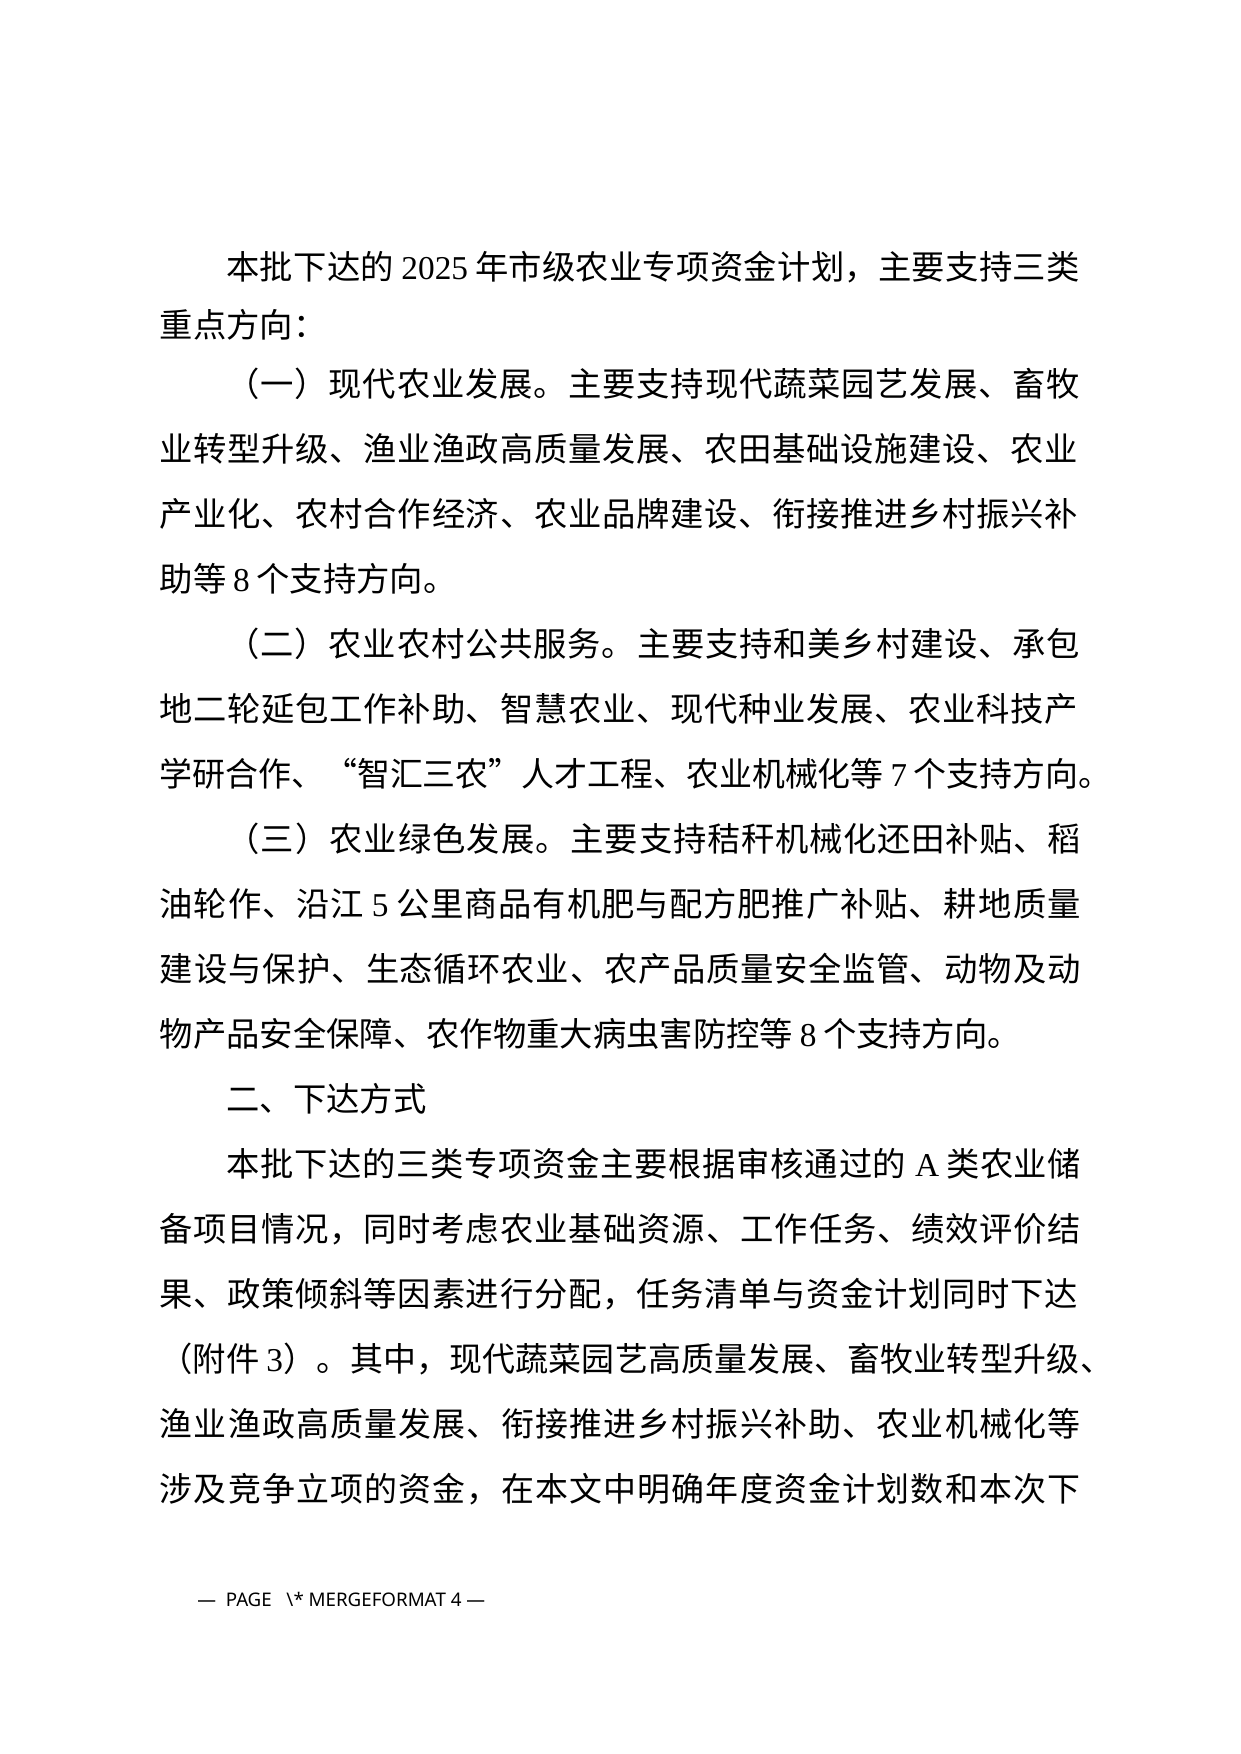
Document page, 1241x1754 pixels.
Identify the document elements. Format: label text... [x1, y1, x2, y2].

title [159, 1129, 1081, 1519]
title （一）现代农业发展。主要支持现代蔬菜园艺发展、畜牧业转型升级、渔业渔政高质量发展、农田基础设施建设、农业产业化、农村合作经济、农业品牌建设、衔接推进乡村振兴补助等8个支持方向。 [159, 349, 1081, 609]
title （三）农业绿色发展。主要支持秸秆机械化还田补贴、稻油轮作、沿江5公里商品有机肥与配方肥推广补贴、耕地质量建设与保护、生态循环农业、农产品质量安全监管、动物及动物产品安全保障、农作物重大病虫害防控等8个支持方向。 [159, 804, 1081, 1064]
title 二、下达方式 [159, 1064, 1081, 1129]
title （二）农业农村公共服务。主要支持和美乡村建设、承包地二轮延包工作补助、智慧农业、现代种业发展、农业科技产学研合作、“智汇三农”人才工程、农业机械化等7个支持方向。 [159, 609, 1081, 804]
text 本批下达的2025年市级农业专项资金计划，主要支持三类重点方向： [159, 233, 1081, 349]
